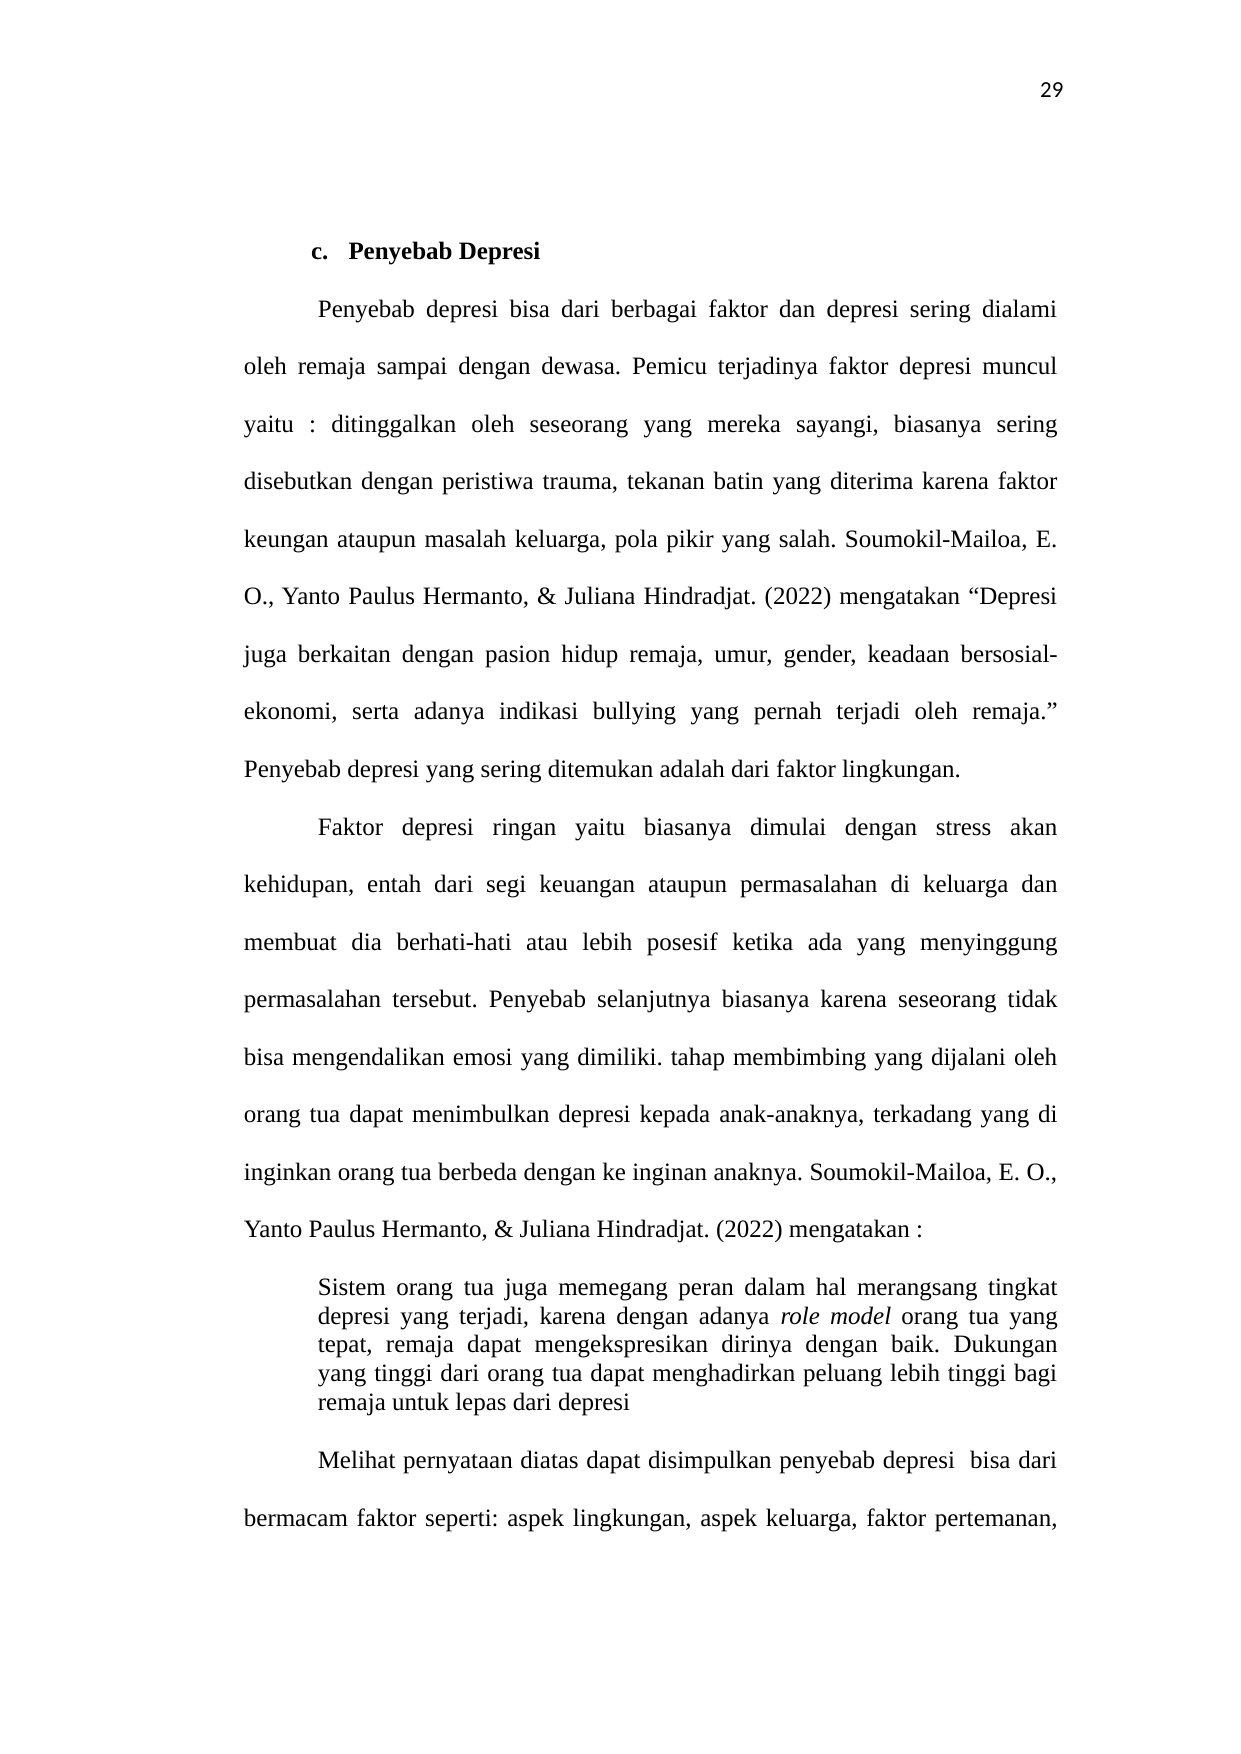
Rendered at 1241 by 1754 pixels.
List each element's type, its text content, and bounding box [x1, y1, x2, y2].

text Penyebab depresi bisa dari berbagai faktor dan depresi sering dialami oleh remaja sampai dengan dewasa. Pemicu terjadinya faktor depresi muncul yaitu : ditinggalkan oleh seseorang yang mereka sayangi, biasanya sering disebutkan dengan peristiwa trauma, tekanan batin yang diterima karena faktor keungan ataupun masalah keluarga, pola pikir yang salah. Soumokil-Mailoa, E. O., Yanto Paulus Hermanto, & Juliana Hindradjat. (2022) mengatakan “Depresi juga berkaitan dengan pasion hidup remaja, umur, gender, keadaan bersosial-ekonomi, serta adanya indikasi bullying yang pernah terjadi oleh remaja.” Penyebab depresi yang sering ditemukan adalah dari faktor lingkungan. [244, 294, 1058, 782]
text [244, 1445, 1058, 1532]
text Faktor depresi ringan yaitu biasanya dimulai dengan stress akan kehidupan, entah dari segi keuangan ataupun permasalahan di keluarga dan membuat dia berhati-hati atau lebih posesif ketika ada yang menyinggung permasalahan tersebut. Penyebab selanjutnya biasanya karena seseorang tidak bisa mengendalikan emosi yang dimiliki. tahap membimbing yang dijalani oleh orang tua dapat menimbulkan depresi kepada anak-anaknya, terkadang yang di inginkan orang tua berbeda dengan ke inginan anaknya. Soumokil-Mailoa, E. O., Yanto Paulus Hermanto, & Juliana Hindradjat. (2022) mengatakan : [244, 812, 1058, 1243]
subtitle Penyebab Depresi [311, 236, 1058, 265]
text Sistem orang tua juga memegang peran dalam hal merangsang tingkat depresi yang terjadi, karena dengan adanya role model orang tua yang tepat, remaja dapat mengekspresikan dirinya dengan baik. Dukungan yang tinggi dari orang tua dapat menghadirkan peluang lebih tinggi bagi remaja untuk lepas dari depresi [318, 1272, 1058, 1416]
